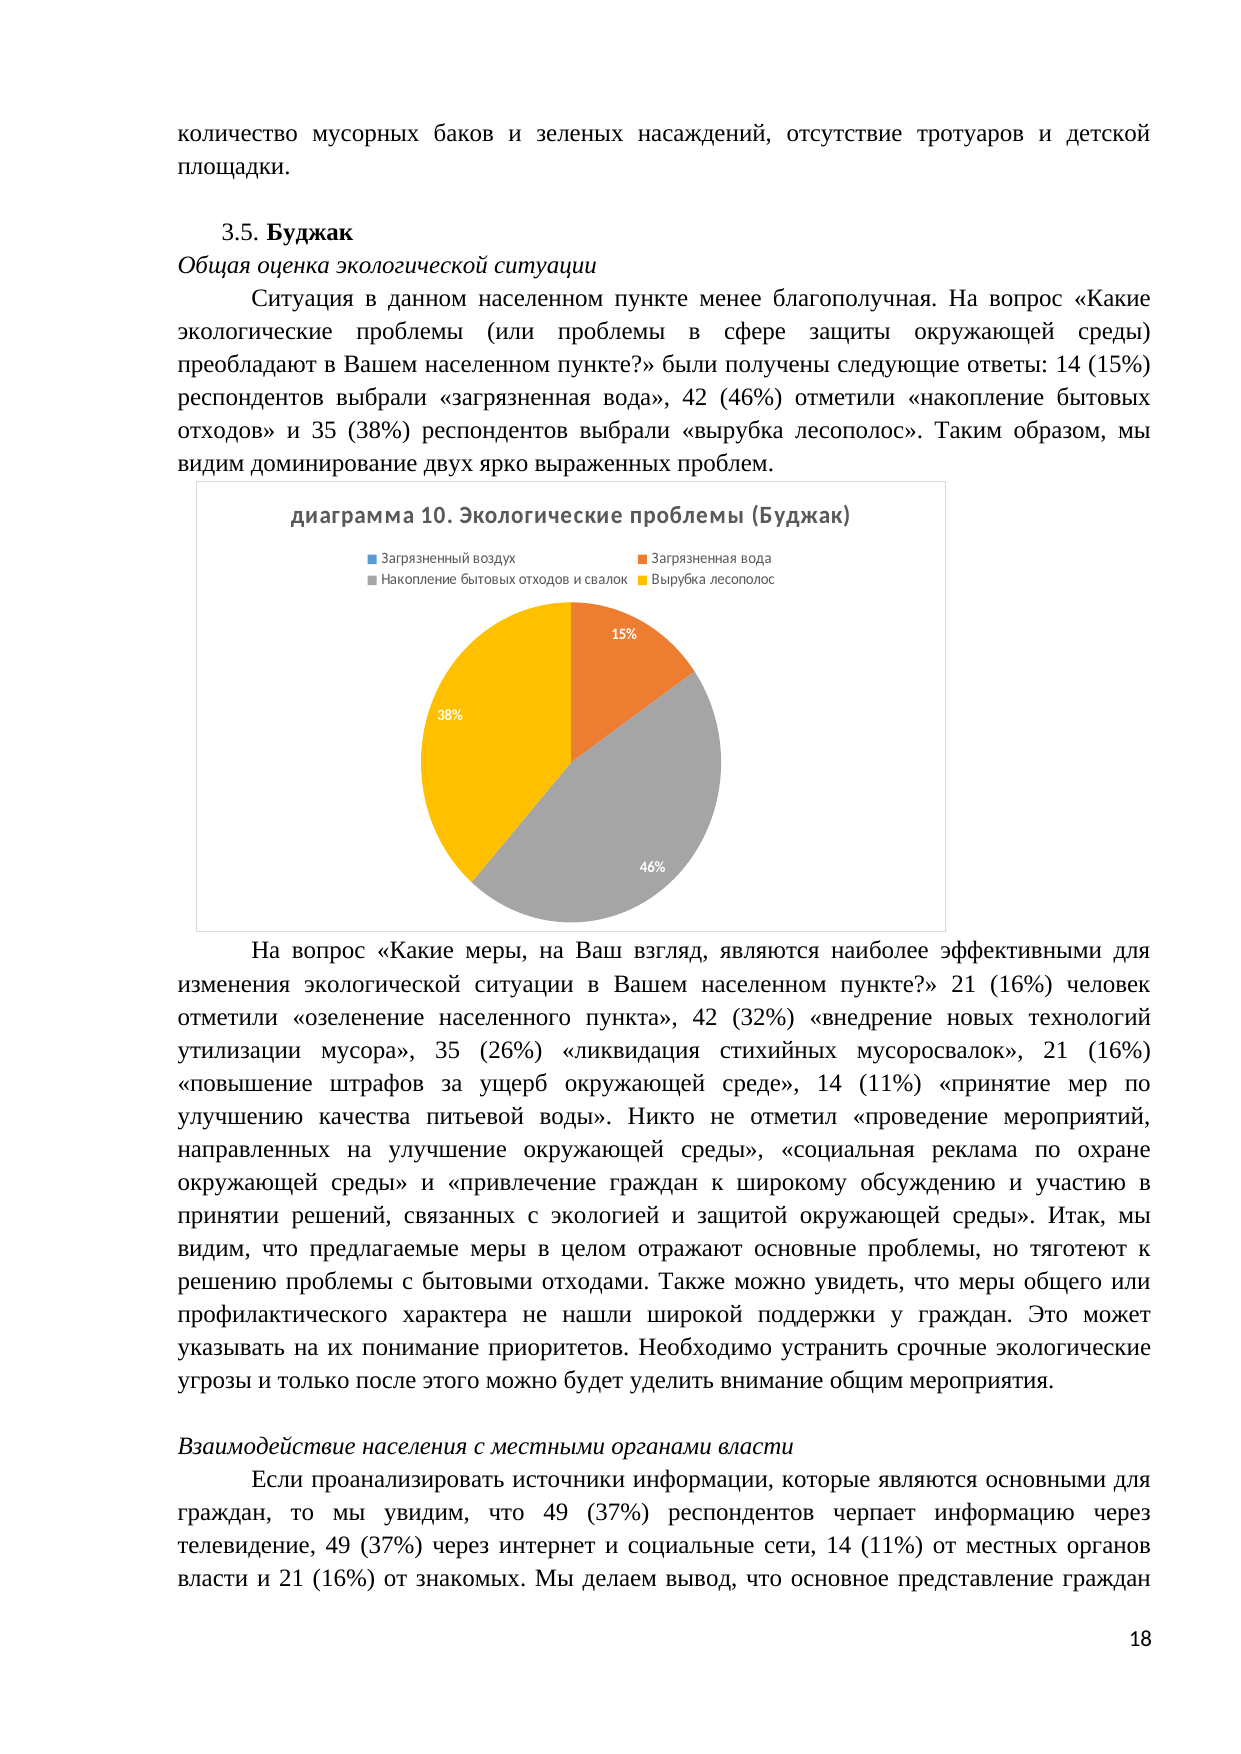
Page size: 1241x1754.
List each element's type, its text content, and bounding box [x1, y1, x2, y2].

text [177, 118, 1152, 180]
text На вопрос «Какие меры, на Ваш взгляд, являются наиболее эффективными для изменения экологической ситуации в Вашем населенном пункте?» 21 (16%) человек отметили «озеленение населенного пункта», 42 (32%) «внедрение новых технологий утилизации мусора», 35 (26%) «ликвидация стихийных мусоросвалок», 21 (16%) «повышение штрафов за ущерб окружающей среде», 14 (11%) «принятие мер по улучшению качества питьевой воды». Никто не отметил «проведение мероприятий, направленных на улучшение окружающей среды», «социальная реклама по охране окружающей среды» и «привлечение граждан к широкому обсуждению и участию в принятии решений, связанных с экологией и защитой окружающей среды». Итак, мы видим, что предлагаемые меры в целом отражают основные проблемы, но тяготеют к решению проблемы с бытовыми отходами. Также можно увидеть, что меры общего или профилактического характера не нашли широкой поддержки у граждан. Это может указывать на их понимание приоритетов. Необходимо устранить срочные экологические угрозы и только после этого можно будет уделить внимание общим мероприятия. [177, 936, 1152, 1394]
list Буджак [221, 217, 1152, 246]
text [177, 1464, 1152, 1592]
text Взаимодействие населения с местными органами власти [177, 1431, 1152, 1460]
text Ситуация в данном населенном пункте менее благополучная. На вопрос «Какие экологические проблемы (или проблемы в сфере защиты окружающей среды) преобладают в Вашем населенном пункте?» были получены следующие ответы: 14 (15%) респондентов выбрали «загрязненная вода», 42 (46%) отметили «накопление бытовых отходов» и 35 (38%) респондентов выбрали «вырубка лесополос». Таким образом, мы видим доминирование двух ярко выраженных проблем. [177, 283, 1152, 477]
text Общая оценка экологической ситуации [177, 250, 1152, 279]
